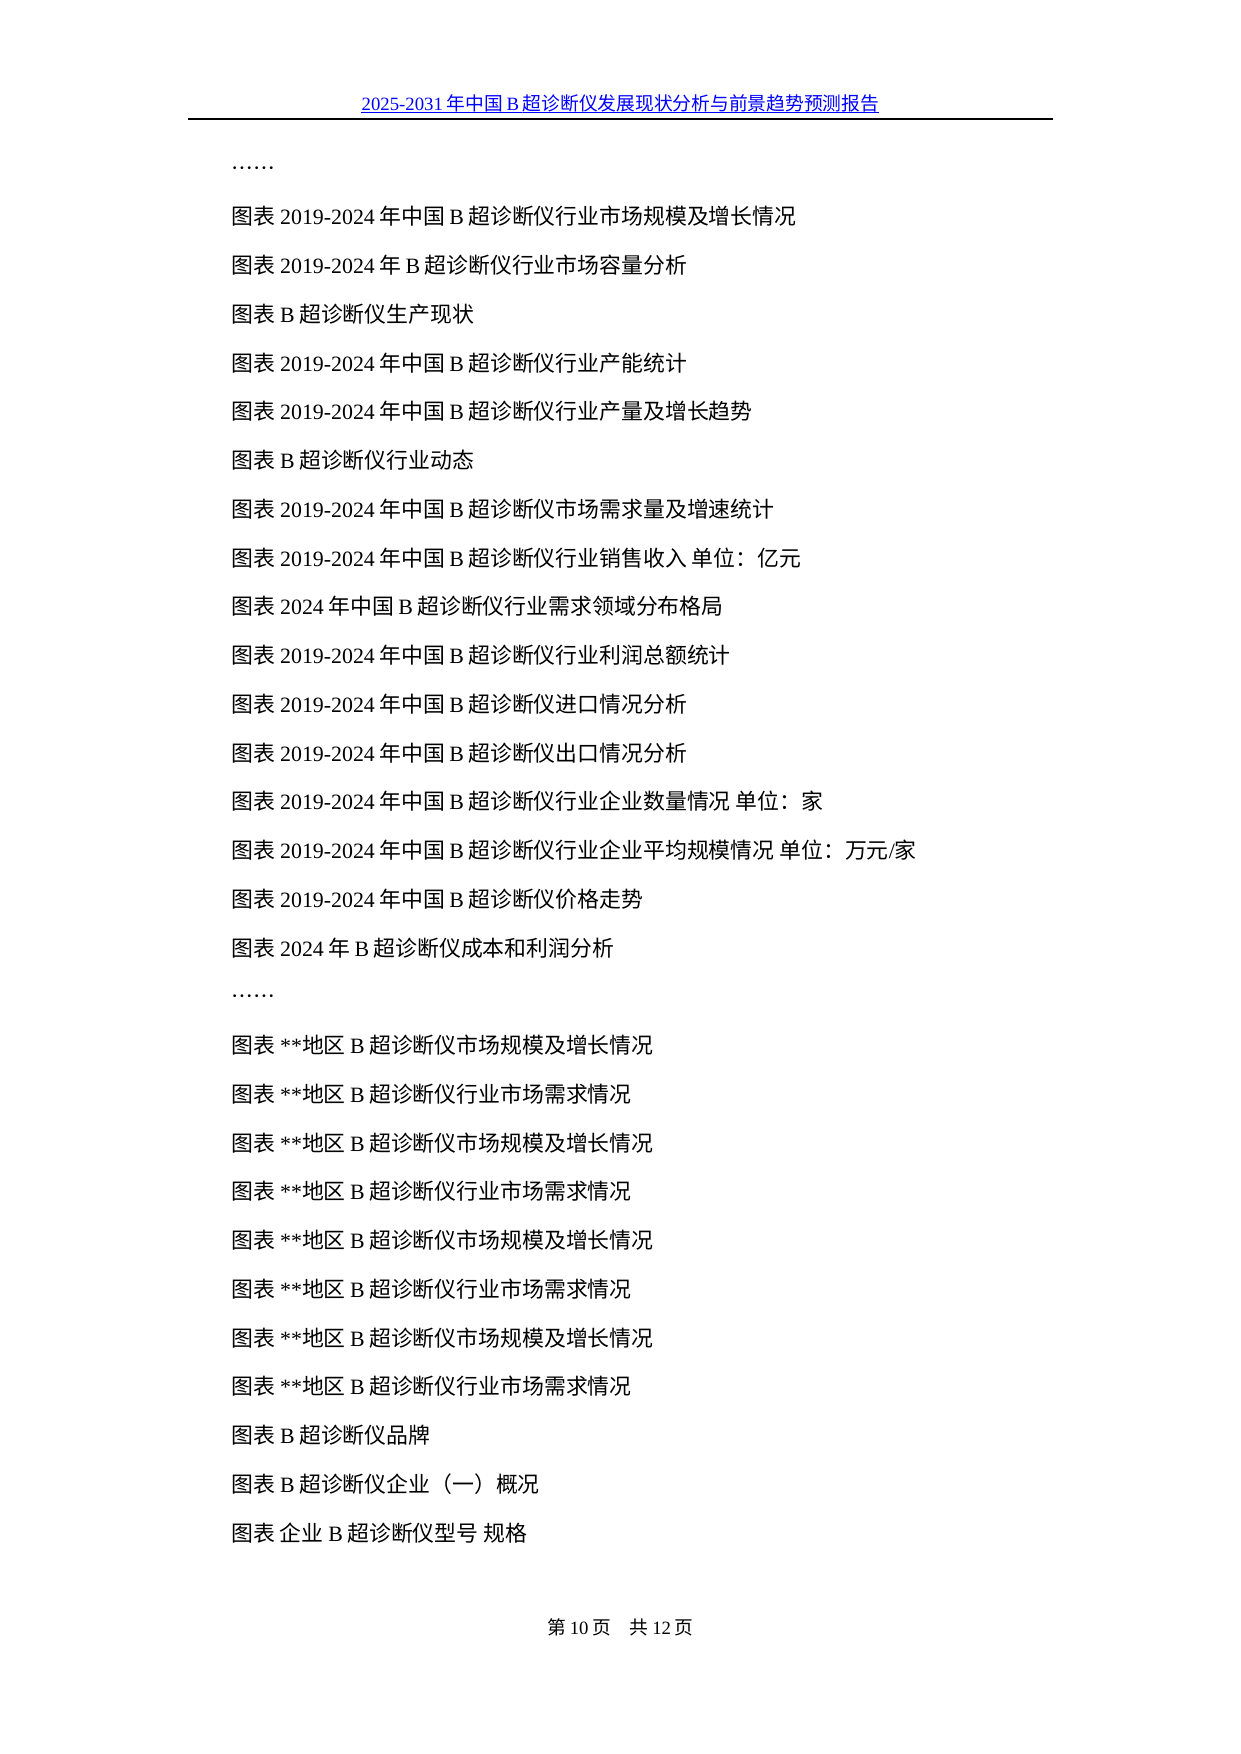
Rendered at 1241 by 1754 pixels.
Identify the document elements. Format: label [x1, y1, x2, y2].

text [187, 150, 1053, 1548]
